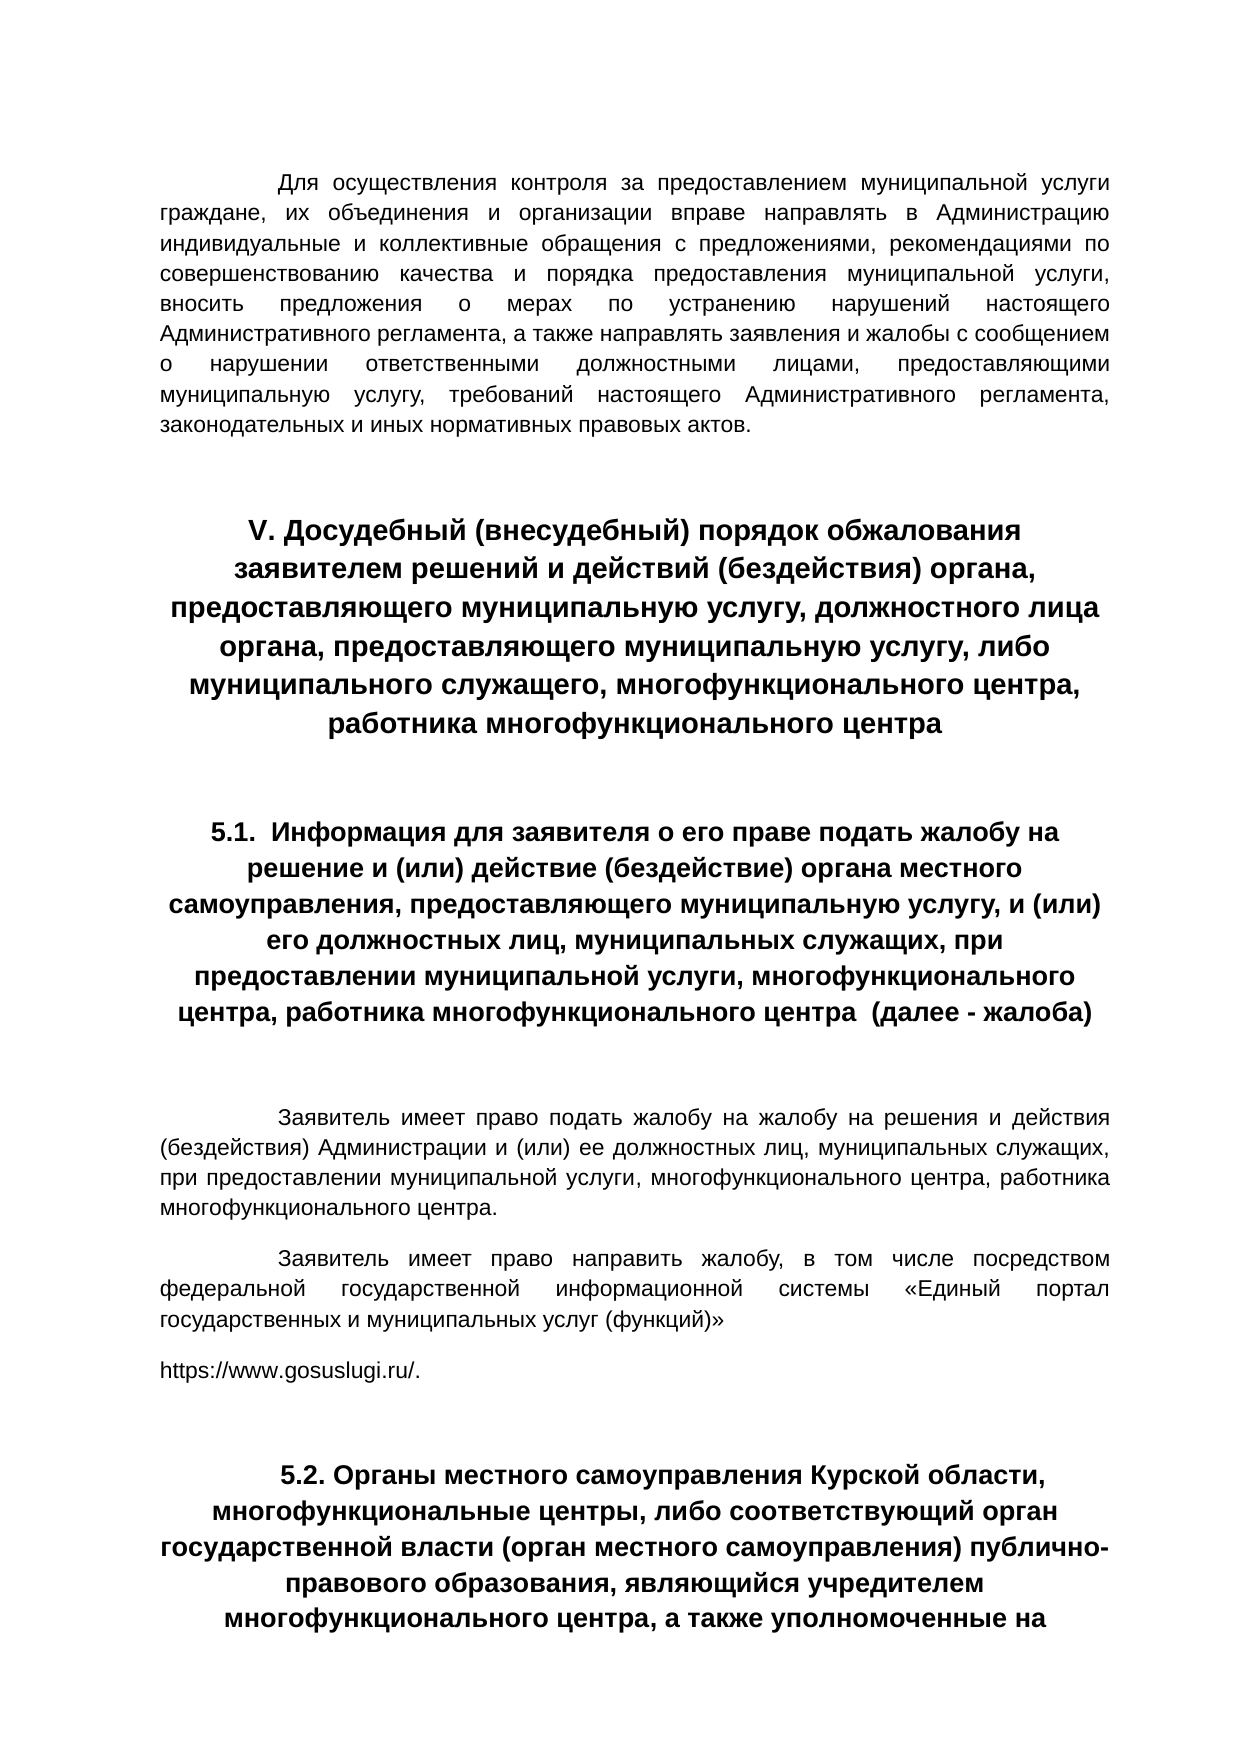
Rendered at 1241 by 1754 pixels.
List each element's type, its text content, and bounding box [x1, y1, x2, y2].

text Для осуществления контроля за предоставлением муниципальной услуги граждане, их объединения и организации вправе направлять в Администрацию индивидуальные и коллективные обращения с предложениями, рекомендациями по совершенствованию качества и порядка предоставления муниципальной услуги, вносить предложения о мерах по устранению нарушений настоящего Административного регламента, а также направлять заявления и жалобы с сообщением о нарушении ответственными должностными лицами, предоставляющими муниципальную услугу, требований настоящего Административного регламента, законодательных и иных нормативных правовых актов. [159, 169, 1110, 437]
text Заявитель имеет право направить жалобу, в том числе посредством федеральной государственной информационной системы «Единый портал государственных и муниципальных услуг (функций)» [159, 1245, 1110, 1332]
text https://www.gosuslugi.ru/. [159, 1357, 1110, 1383]
text V. Досудебный (внесудебный) порядок обжалования заявителем решений и действий (бездействия) органа, предоставляющего муниципальную услугу, должностного лица органа, предоставляющего муниципальную услугу, либо муниципального служащего, многофункционального центра, работника многофункционального центра [159, 513, 1110, 739]
text Заявитель имеет право подать жалобу на жалобу на решения и действия (бездействия) Администрации и (или) ее должностных лиц, муниципальных служащих, при предоставлении муниципальной услуги, многофункционального центра, работника многофункционального центра. [159, 1103, 1110, 1221]
text 5.1. Информация для заявителя о его праве подать жалобу на решение и (или) действие (бездействие) органа местного самоуправления, предоставляющего муниципальную услугу, и (или) его должностных лиц, муниципальных служащих, при предоставлении муниципальной услуги, многофункционального центра, работника многофункционального центра (далее - жалоба) [159, 816, 1110, 1027]
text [159, 1459, 1110, 1634]
